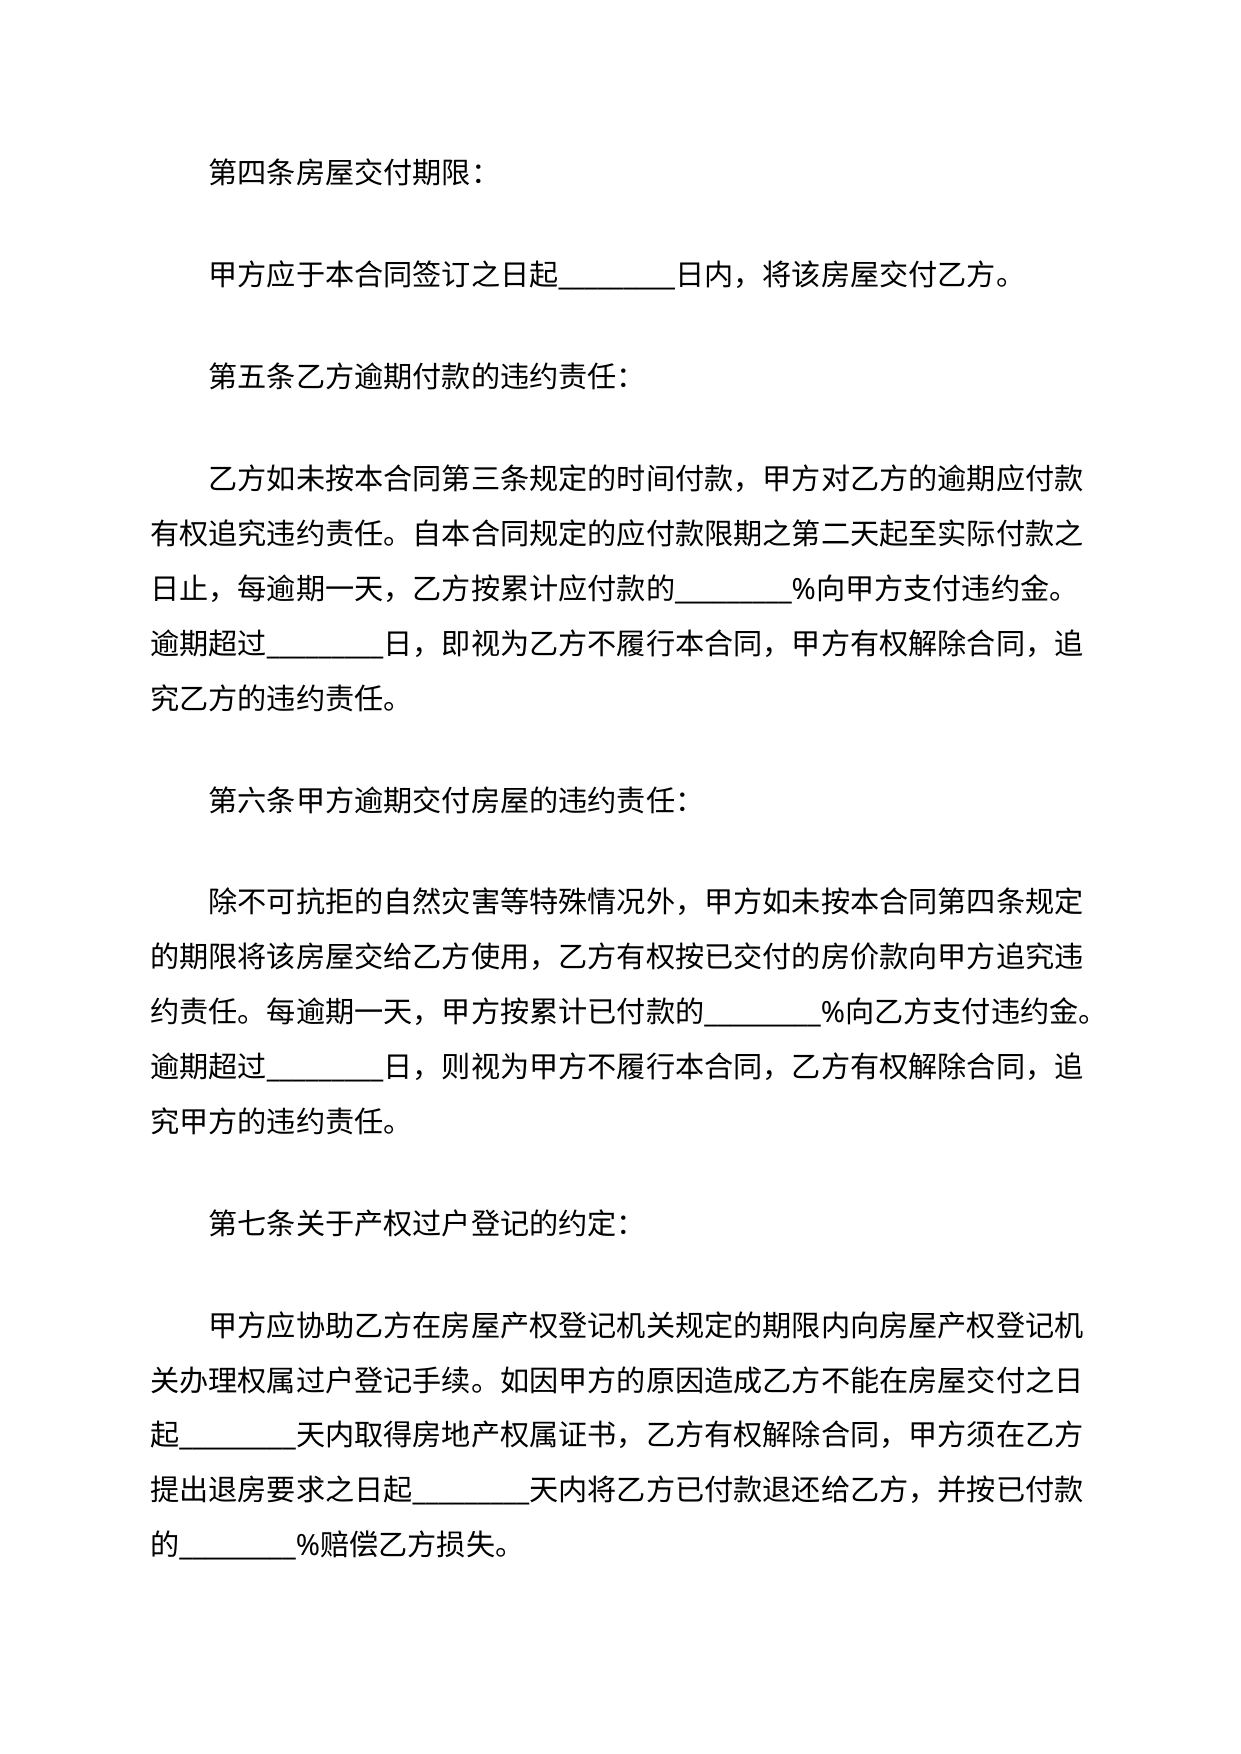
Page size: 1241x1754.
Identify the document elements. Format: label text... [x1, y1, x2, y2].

text 第七条关于产权过户登记的约定： [150, 1200, 1090, 1243]
text 第四条房屋交付期限： [150, 150, 1090, 192]
text 第六条甲方逾期交付房屋的违约责任： [150, 777, 1090, 819]
text 除不可抗拒的自然灾害等特殊情况外，甲方如未按本合同第四条规定的期限将该房屋交给乙方使用，乙方有权按已交付的房价款向甲方追究违约责任。每逾期一天，甲方按累计已付款的_________%向乙方支付违约金。逾期超过_________日，则视为甲方不履行本合同，乙方有权解除合同，追究甲方的违约责任。 [150, 879, 1090, 1141]
text 乙方如未按本合同第三条规定的时间付款，甲方对乙方的逾期应付款有权追究违约责任。自本合同规定的应付款限期之第二天起至实际付款之日止，每逾期一天，乙方按累计应付款的_________%向甲方支付违约金。逾期超过_________日，即视为乙方不履行本合同，甲方有权解除合同，追究乙方的违约责任。 [150, 456, 1090, 718]
text 甲方应于本合同签订之日起_________日内，将该房屋交付乙方。 [150, 252, 1090, 294]
text 第五条乙方逾期付款的违约责任： [150, 354, 1090, 396]
text 甲方应协助乙方在房屋产权登记机关规定的期限内向房屋产权登记机关办理权属过户登记手续。如因甲方的原因造成乙方不能在房屋交付之日起_________天内取得房地产权属证书，乙方有权解除合同，甲方须在乙方提出退房要求之日起_________天内将乙方已付款退还给乙方，并按已付款的_________%赔偿乙方损失。 [150, 1302, 1090, 1564]
